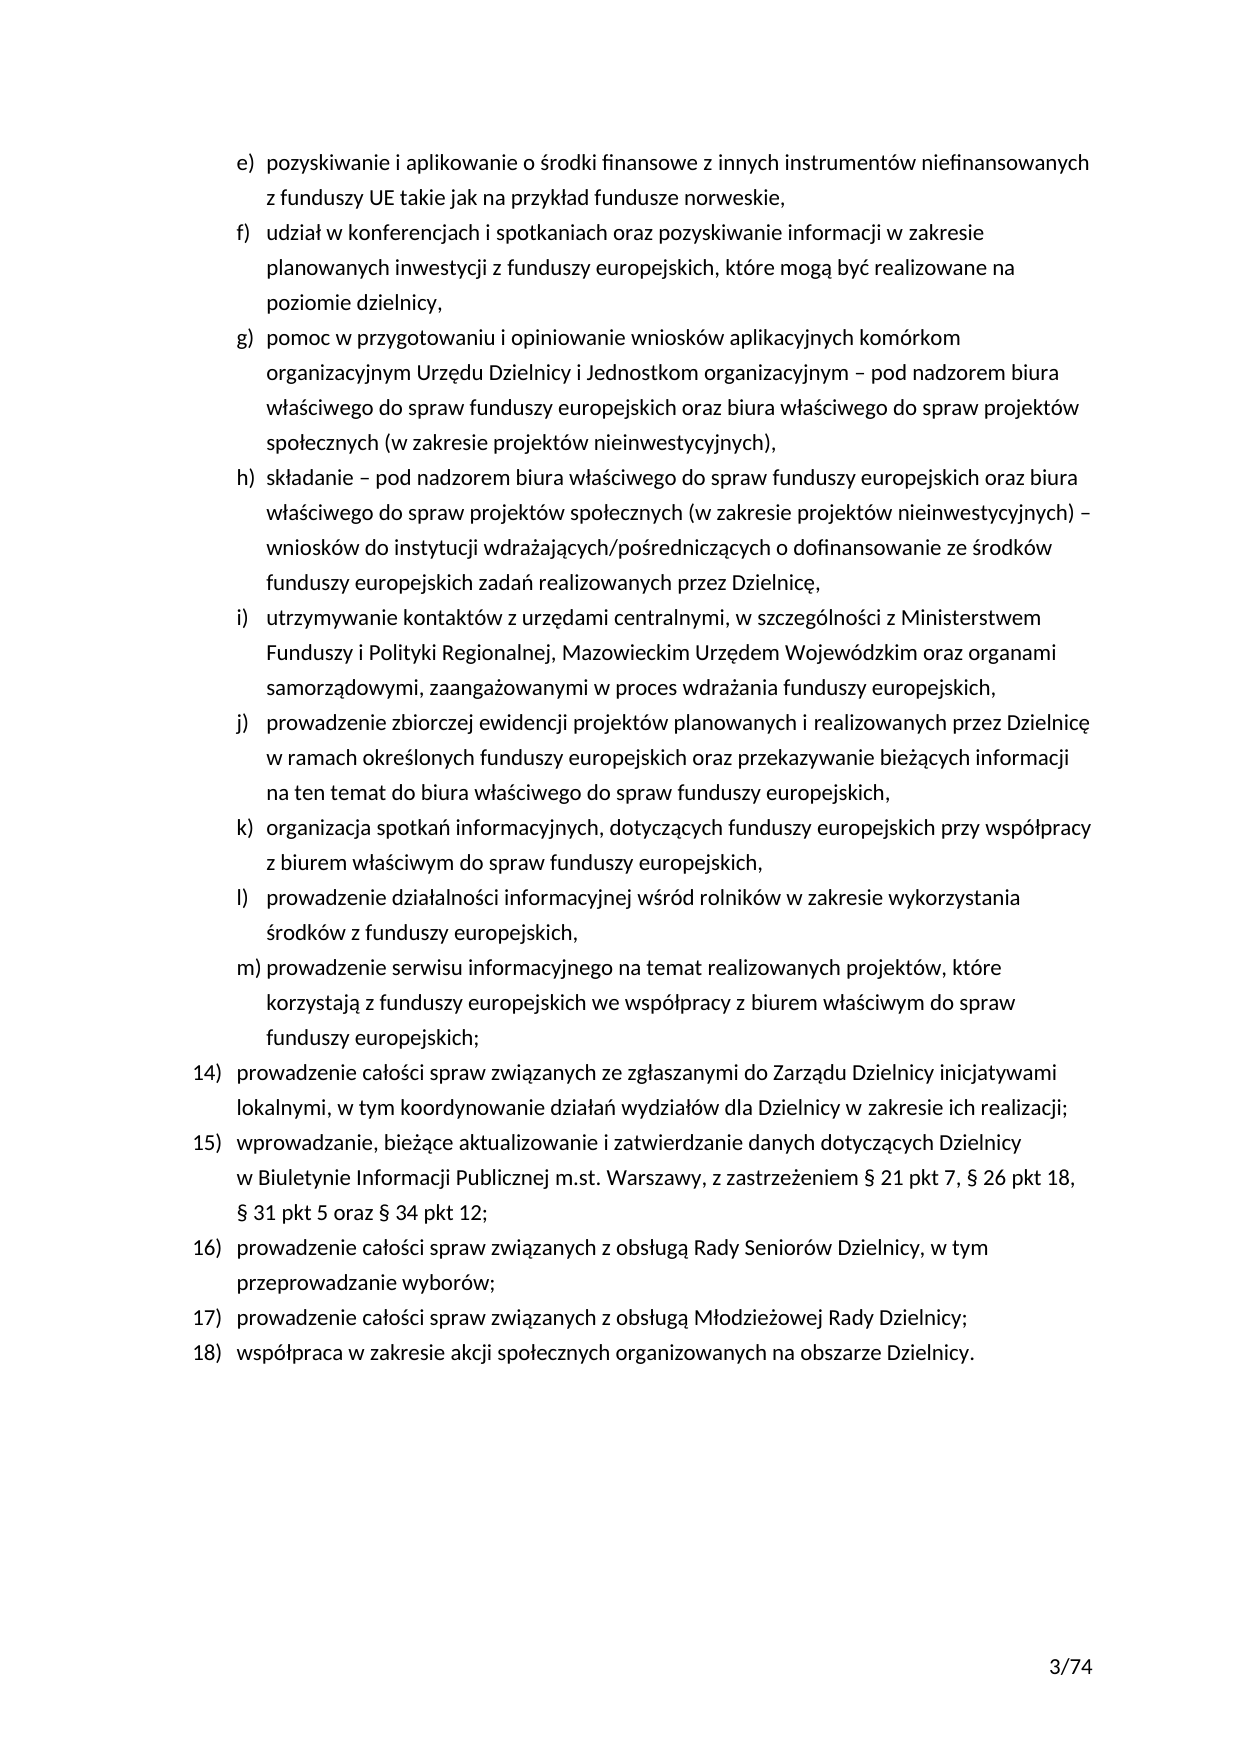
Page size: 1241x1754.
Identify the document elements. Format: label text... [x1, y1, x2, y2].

list prowadzenie całości spraw związanych z obsługą Młodzieżowej Rady Dzielnicy; [192, 1303, 1092, 1331]
list pozyskiwanie i aplikowanie o środki finansowe z innych instrumentów niefinansowanych z funduszy UE takie jak na przykład fundusze norweskie, [236, 148, 1092, 211]
list utrzymywanie kontaktów z urzędami centralnymi, w szczególności z Ministerstwem Funduszy i Polityki Regionalnej, Mazowieckim Urzędem Wojewódzkim oraz organami samorządowymi, zaangażowanymi w proces wdrażania funduszy europejskich, [236, 603, 1092, 701]
list organizacja spotkań informacyjnych, dotyczących funduszy europejskich przy współpracy z biurem właściwym do spraw funduszy europejskich, [236, 813, 1092, 876]
list prowadzenie całości spraw związanych z obsługą Rady Seniorów Dzielnicy, w tym przeprowadzanie wyborów; [192, 1233, 1092, 1296]
list prowadzenie całości spraw związanych ze zgłaszanymi do Zarządu Dzielnicy inicjatywami lokalnymi, w tym koordynowanie działań wydziałów dla Dzielnicy w zakresie ich realizacji; [192, 1058, 1092, 1121]
list udział w konferencjach i spotkaniach oraz pozyskiwanie informacji w zakresie planowanych inwestycji z funduszy europejskich, które mogą być realizowane na poziomie dzielnicy, [236, 218, 1092, 316]
list prowadzenie serwisu informacyjnego na temat realizowanych projektów, które korzystają z funduszy europejskich we współpracy z biurem właściwym do spraw funduszy europejskich; [236, 953, 1092, 1051]
list wprowadzanie, bieżące aktualizowanie i zatwierdzanie danych dotyczących Dzielnicy w Biuletynie Informacji Publicznej m.st. Warszawy, z zastrzeżeniem § 21 pkt 7, § 26 pkt 18, § 31 pkt 5 oraz § 34 pkt 12; [192, 1128, 1092, 1226]
list pomoc w przygotowaniu i opiniowanie wniosków aplikacyjnych komórkom organizacyjnym Urzędu Dzielnicy i Jednostkom organizacyjnym – pod nadzorem biura właściwego do spraw funduszy europejskich oraz biura właściwego do spraw projektów społecznych (w zakresie projektów nieinwestycyjnych), [236, 323, 1092, 456]
list współpraca w zakresie akcji społecznych organizowanych na obszarze Dzielnicy. [192, 1338, 1092, 1366]
list prowadzenie działalności informacyjnej wśród rolników w zakresie wykorzystania środków z funduszy europejskich, [236, 883, 1092, 946]
list prowadzenie zbiorczej ewidencji projektów planowanych i realizowanych przez Dzielnicę w ramach określonych funduszy europejskich oraz przekazywanie bieżących informacji na ten temat do biura właściwego do spraw funduszy europejskich, [236, 708, 1092, 806]
list składanie – pod nadzorem biura właściwego do spraw funduszy europejskich oraz biura właściwego do spraw projektów społecznych (w zakresie projektów nieinwestycyjnych) – wniosków do instytucji wdrażających/pośredniczących o dofinansowanie ze środków funduszy europejskich zadań realizowanych przez Dzielnicę, [236, 463, 1092, 596]
